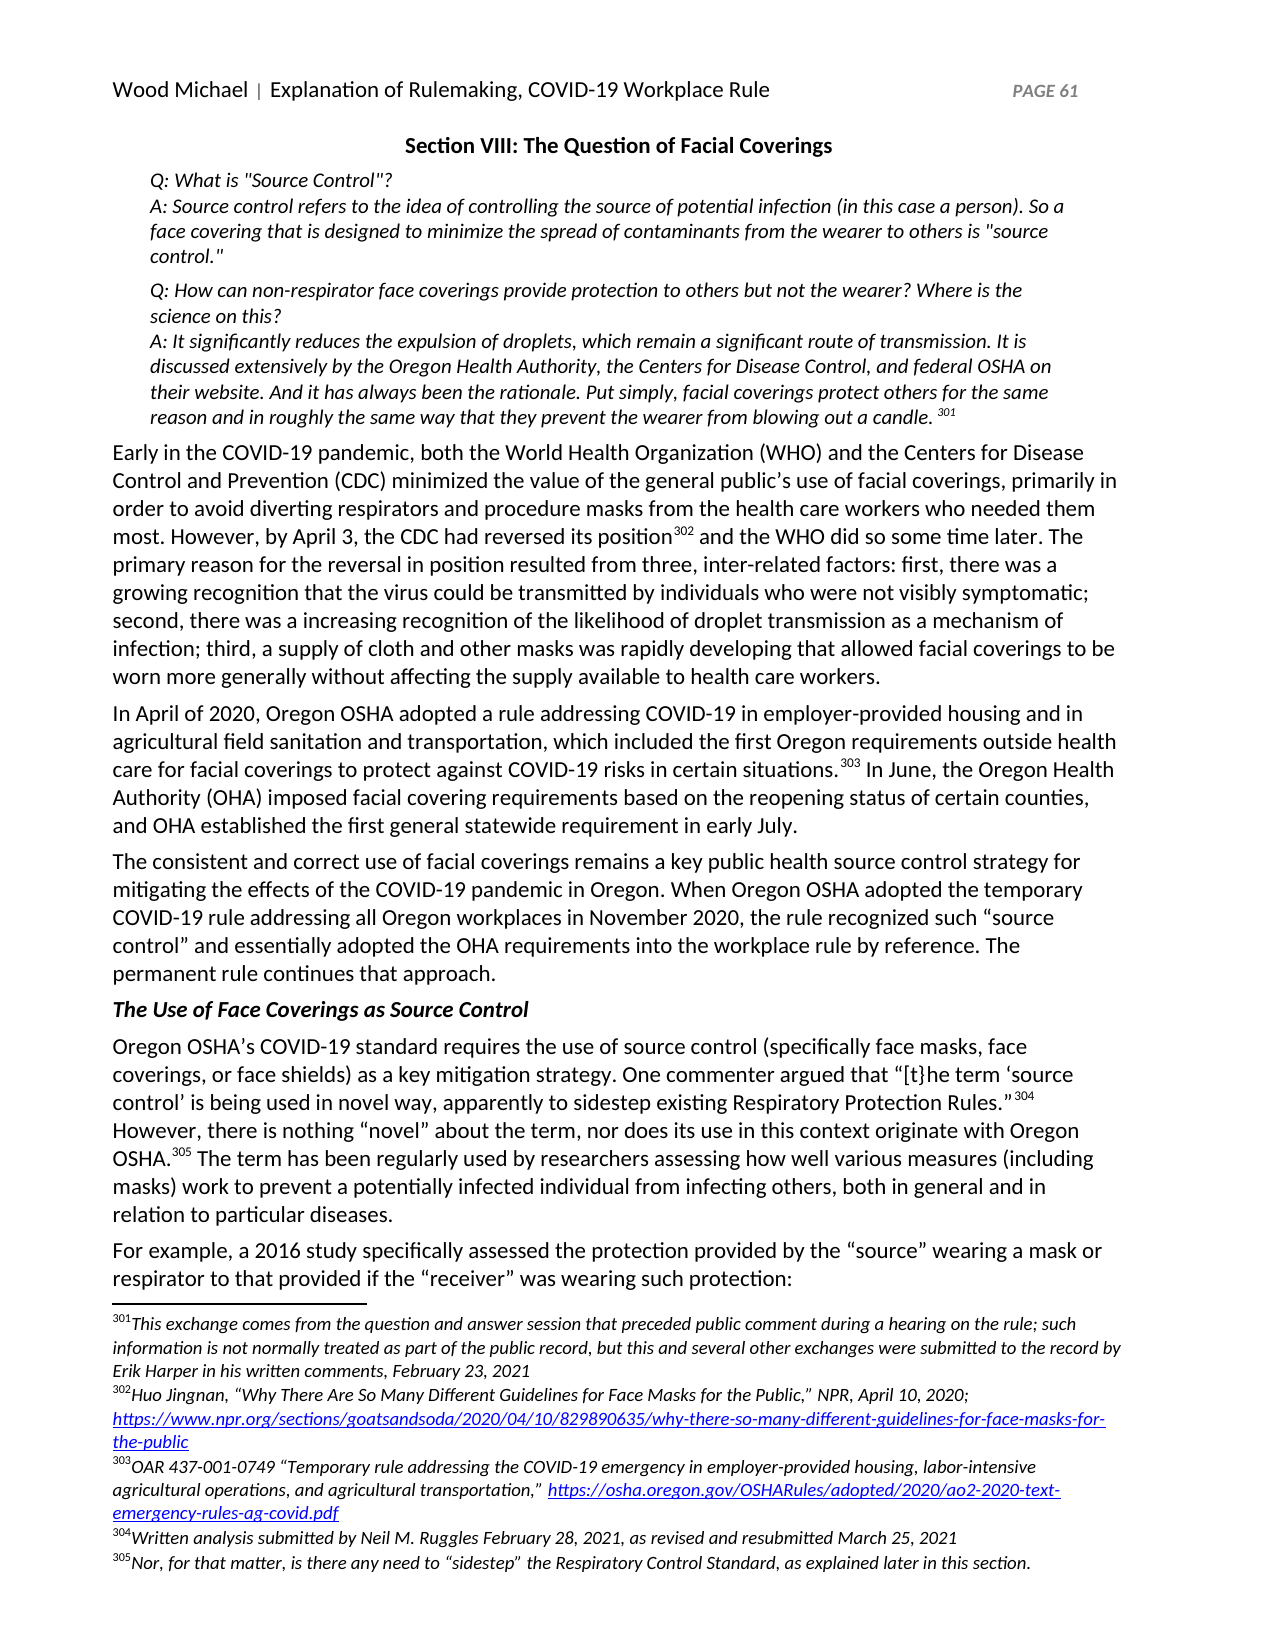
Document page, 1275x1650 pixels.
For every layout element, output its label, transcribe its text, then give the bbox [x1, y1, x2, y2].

text The Use of Face Coverings as Source Control [112, 996, 1125, 1024]
text For example, a 2016 study specifically assessed the protection provided by the “source” wearing a mask or respirator to that provided if the “receiver” was wearing such protection: [112, 1236, 1125, 1292]
text Oregon OSHA’s COVID-19 standard requires the use of source control (specifically face masks, face coverings, or face shields) as a key mitigation strategy. One commenter argued that “[t}he term ‘source control’ is being used in novel way, apparently to sidestep existing Respiratory Protection Rules.” However, there is nothing “novel” about the term, nor does its use in this context originate with Oregon OSHA. The term has been regularly used by researchers assessing how well various measures (including masks) work to prevent a potentially infected individual from infecting others, both in general and in relation to particular diseases. [112, 1032, 1125, 1228]
text In April of 2020, Oregon OSHA adopted a rule addressing COVID-19 in employer-provided housing and in agricultural field sanitation and transportation, which included the first Oregon requirements outside health care for facial coverings to protect against COVID-19 risks in certain situations. In June, the Oregon Health Authority (OHA) imposed facial covering requirements based on the reopening status of certain counties, and OHA established the first general statewide requirement in early July. [112, 699, 1125, 839]
text The consistent and correct use of facial coverings remains a key public health source control strategy for mitigating the effects of the COVID-19 pandemic in Oregon. When Oregon OSHA adopted the temporary COVID-19 rule addressing all Oregon workplaces in November 2020, the rule recognized such “source control” and essentially adopted the OHA requirements into the workplace rule by reference. The permanent rule continues that approach. [112, 847, 1125, 987]
text Early in the COVID-19 pandemic, both the World Health Organization (WHO) and the Centers for Disease Control and Prevention (CDC) minimized the value of the general public’s use of facial coverings, primarily in order to avoid diverting respirators and procedure masks from the health care workers who needed them most. However, by April 3, the CDC had reversed its position and the WHO did so some time later. The primary reason for the reversal in position resulted from three, inter-related factors: first, there was a growing recognition that the virus could be transmitted by individuals who were not visibly symptomatic; second, there was a increasing recognition of the likelihood of droplet transmission as a mechanism of infection; third, a supply of cloth and other masks was rapidly developing that allowed facial coverings to be worn more generally without affecting the supply available to health care workers. [112, 438, 1125, 690]
text Section VIII: The Question of Facial Coverings [112, 131, 1125, 159]
text Q: What is "Source Control"? A: Source control refers to the idea of controlling the source of potential infection (in this case a person). So a face covering that is designed to minimize the spread of contaminants from the wearer to others is "source control." [150, 167, 1087, 269]
text Q: How can non-respirator face coverings provide protection to others but not the wearer? Where is the science on this? A: It significantly reduces the expulsion of droplets, which remain a significant route of transmission. It is discussed extensively by the Oregon Health Authority, the Centers for Disease Control, and federal OSHA on their website. And it has always been the rationale. Put simply, facial coverings protect others for the same reason and in roughly the same way that they prevent the wearer from blowing out a candle. [150, 277, 1087, 430]
